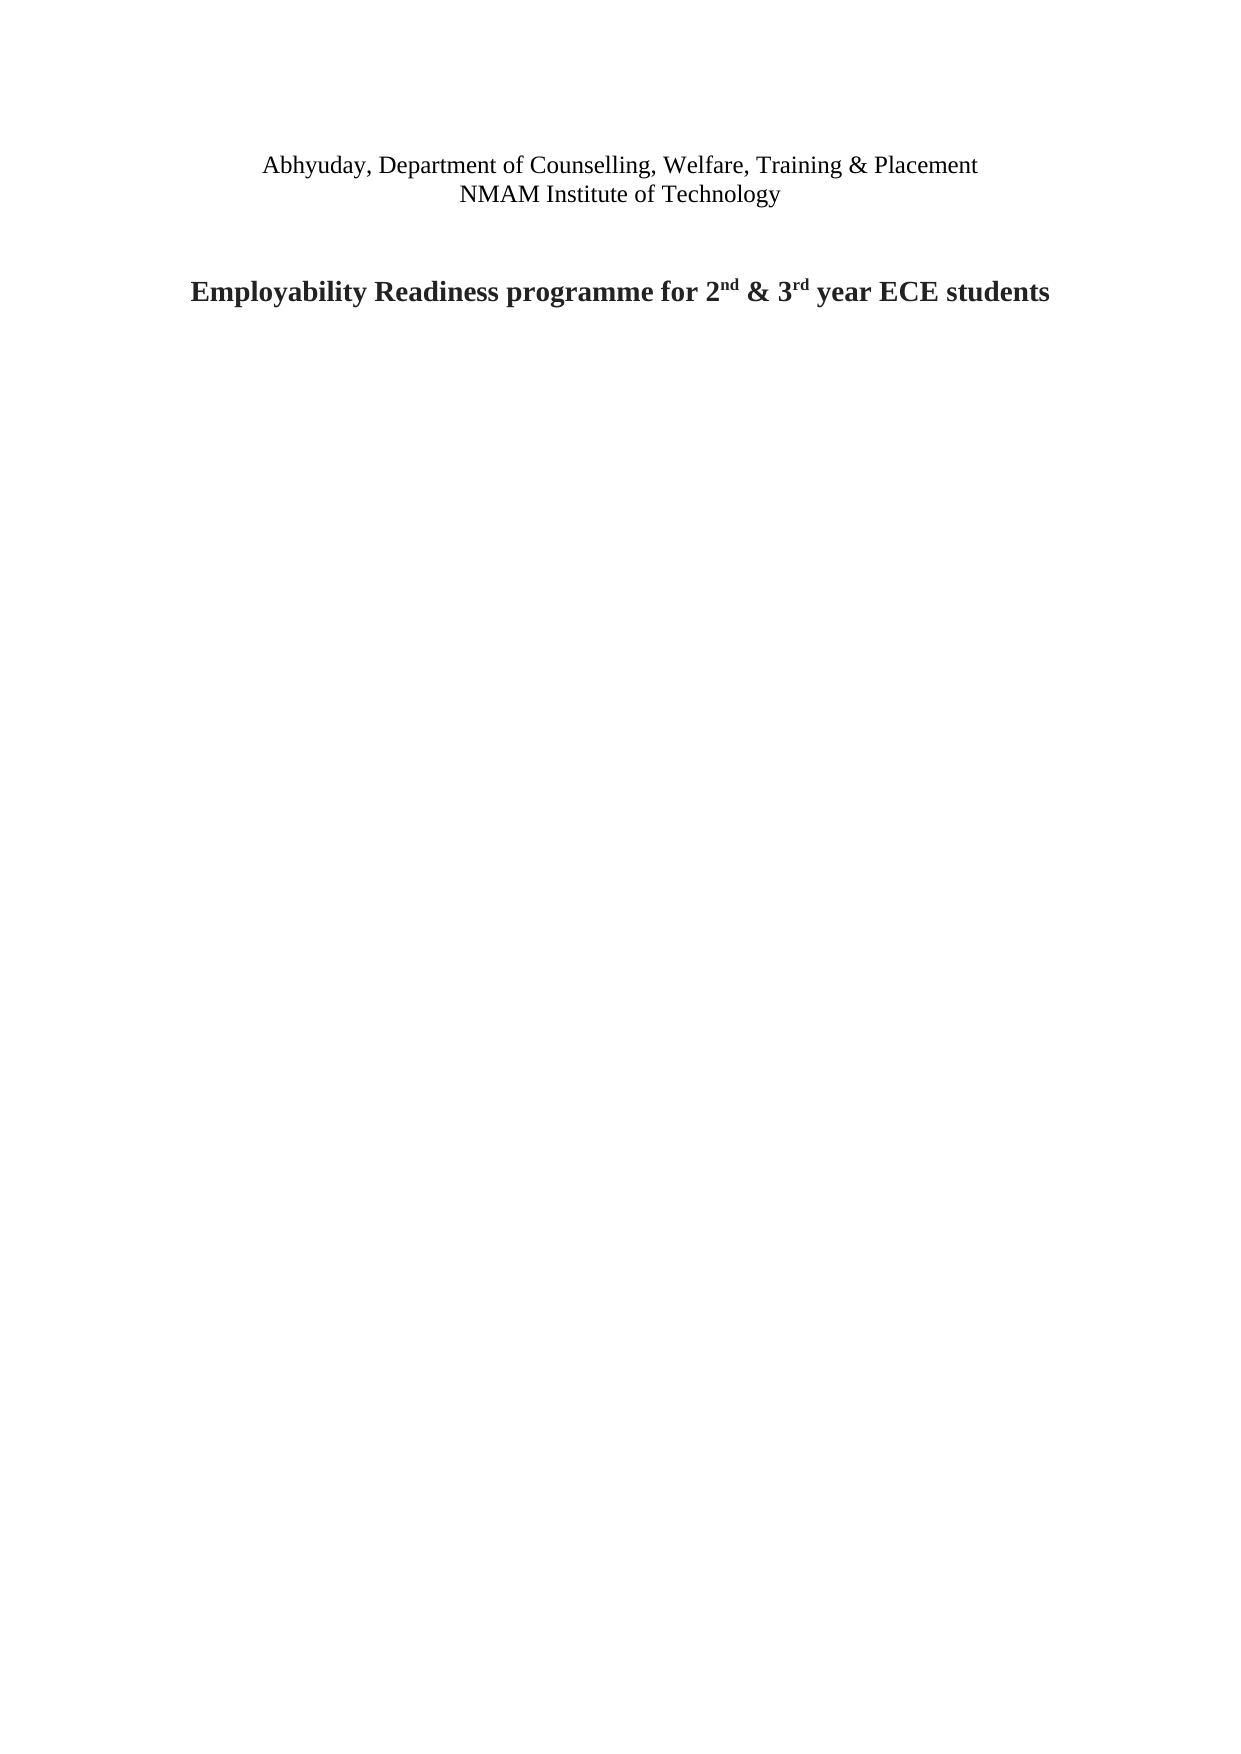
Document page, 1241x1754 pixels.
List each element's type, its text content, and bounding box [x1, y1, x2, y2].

text NMAM Institute of Technology [150, 179, 1090, 207]
text Abhyuday, Department of Counselling, Welfare, Training & Placement [150, 150, 1090, 179]
text Employability Readiness programme for 2nd & 3rd year ECE students [150, 274, 1090, 308]
